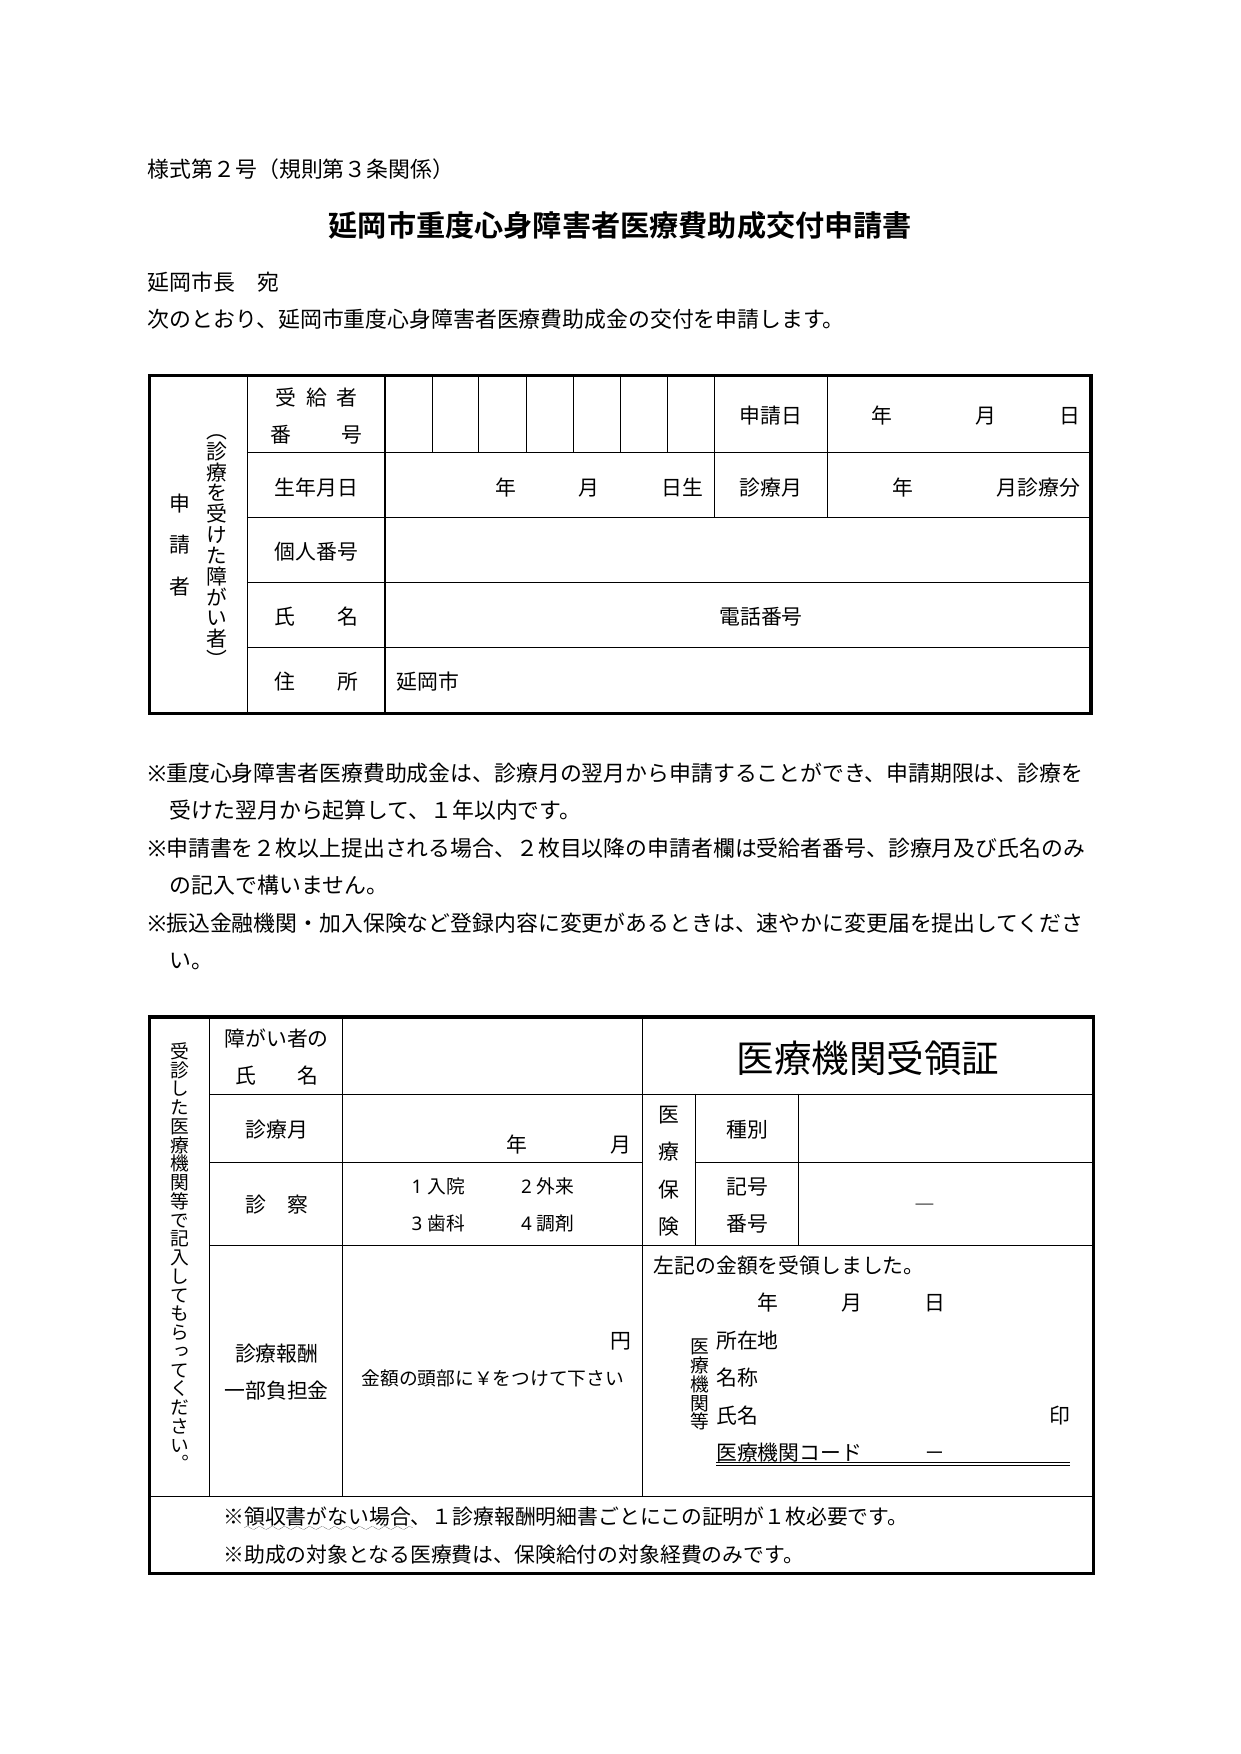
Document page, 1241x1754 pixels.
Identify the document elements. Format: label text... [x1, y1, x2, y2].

table_header [574, 377, 620, 452]
table_cell 左記の金額を受領しました。 年 月 日 所在地 名称 氏名 印 医療機関コード － [643, 1246, 1092, 1496]
table_cell 記号 番号 [696, 1163, 798, 1244]
text ※重度心身障害者医療費助成金は、診療月の翌月から申請することができ、申請期限は、診療を受けた翌月から起算して、１年以内です。 [148, 753, 1092, 828]
table_header [668, 377, 714, 452]
table_cell 生年月日 [248, 453, 384, 517]
table_cell ※領収書がない場合、１診療報酬明細書ごとにこの証明が１枚必要です。 ※助成の対象となる医療費は、保険給付の対象経費のみです。 [151, 1497, 1092, 1572]
table_cell 診療月 [210, 1095, 342, 1162]
text 延岡市長 宛 [148, 262, 1092, 299]
text 次のとおり、延岡市重度心身障害者医療費助成金の交付を申請します。 [148, 299, 1092, 337]
table_cell [799, 1095, 1092, 1162]
table_cell 電話番号 [386, 583, 1089, 647]
table_header [343, 1019, 642, 1093]
table_header （診療を受けた障がい者） 申 請 者 [151, 377, 247, 712]
table_header 申請日 [715, 377, 827, 452]
table_cell 診療報酬 一部負担金 [210, 1246, 342, 1496]
table_header [386, 377, 432, 452]
table_cell 診 察 [210, 1163, 342, 1244]
table_cell 診療月 [715, 453, 827, 517]
text 延岡市重度心身障害者医療費助成交付申請書 [148, 187, 1092, 262]
table_header [479, 377, 526, 452]
table_header 受診した医療機関等で記入してもらってください。 [151, 1019, 209, 1496]
table_cell 年 月 日生 [386, 453, 714, 517]
table_cell 延岡市 [386, 648, 1089, 712]
table_cell [386, 518, 1089, 582]
table_header 年 月 日 [828, 377, 1089, 452]
table_cell 円 金額の頭部に￥をつけて下さい [343, 1246, 642, 1496]
table_cell 年 月診療分 [828, 453, 1089, 517]
table_header [527, 377, 573, 452]
table_cell 住 所 [248, 648, 384, 712]
table_cell 年 月 [343, 1095, 642, 1162]
table_header [433, 377, 478, 452]
table_cell 1 入院 2 外来 3 歯科 4 調剤 [343, 1163, 642, 1244]
table_header 障がい者の 氏 名 [210, 1019, 342, 1093]
text ※振込金融機関・加入保険など登録内容に変更があるときは、速やかに変更届を提出してください。 [148, 903, 1092, 978]
table_cell 個人番号 [248, 518, 384, 582]
table_header 受給者 番 号 [248, 377, 384, 452]
table_cell ― [799, 1163, 1092, 1244]
text 様式第２号（規則第３条関係） [148, 149, 1092, 187]
text ※申請書を２枚以上提出される場合、２枚目以降の申請者欄は受給者番号、診療月及び氏名のみの記入で構いません。 [148, 828, 1092, 903]
table_cell 氏 名 [248, 583, 384, 647]
table_cell 種別 [696, 1095, 798, 1162]
table_cell 医療保険 [643, 1095, 695, 1244]
table_header [621, 377, 667, 452]
table_header 医療機関受領証 [643, 1019, 1092, 1093]
